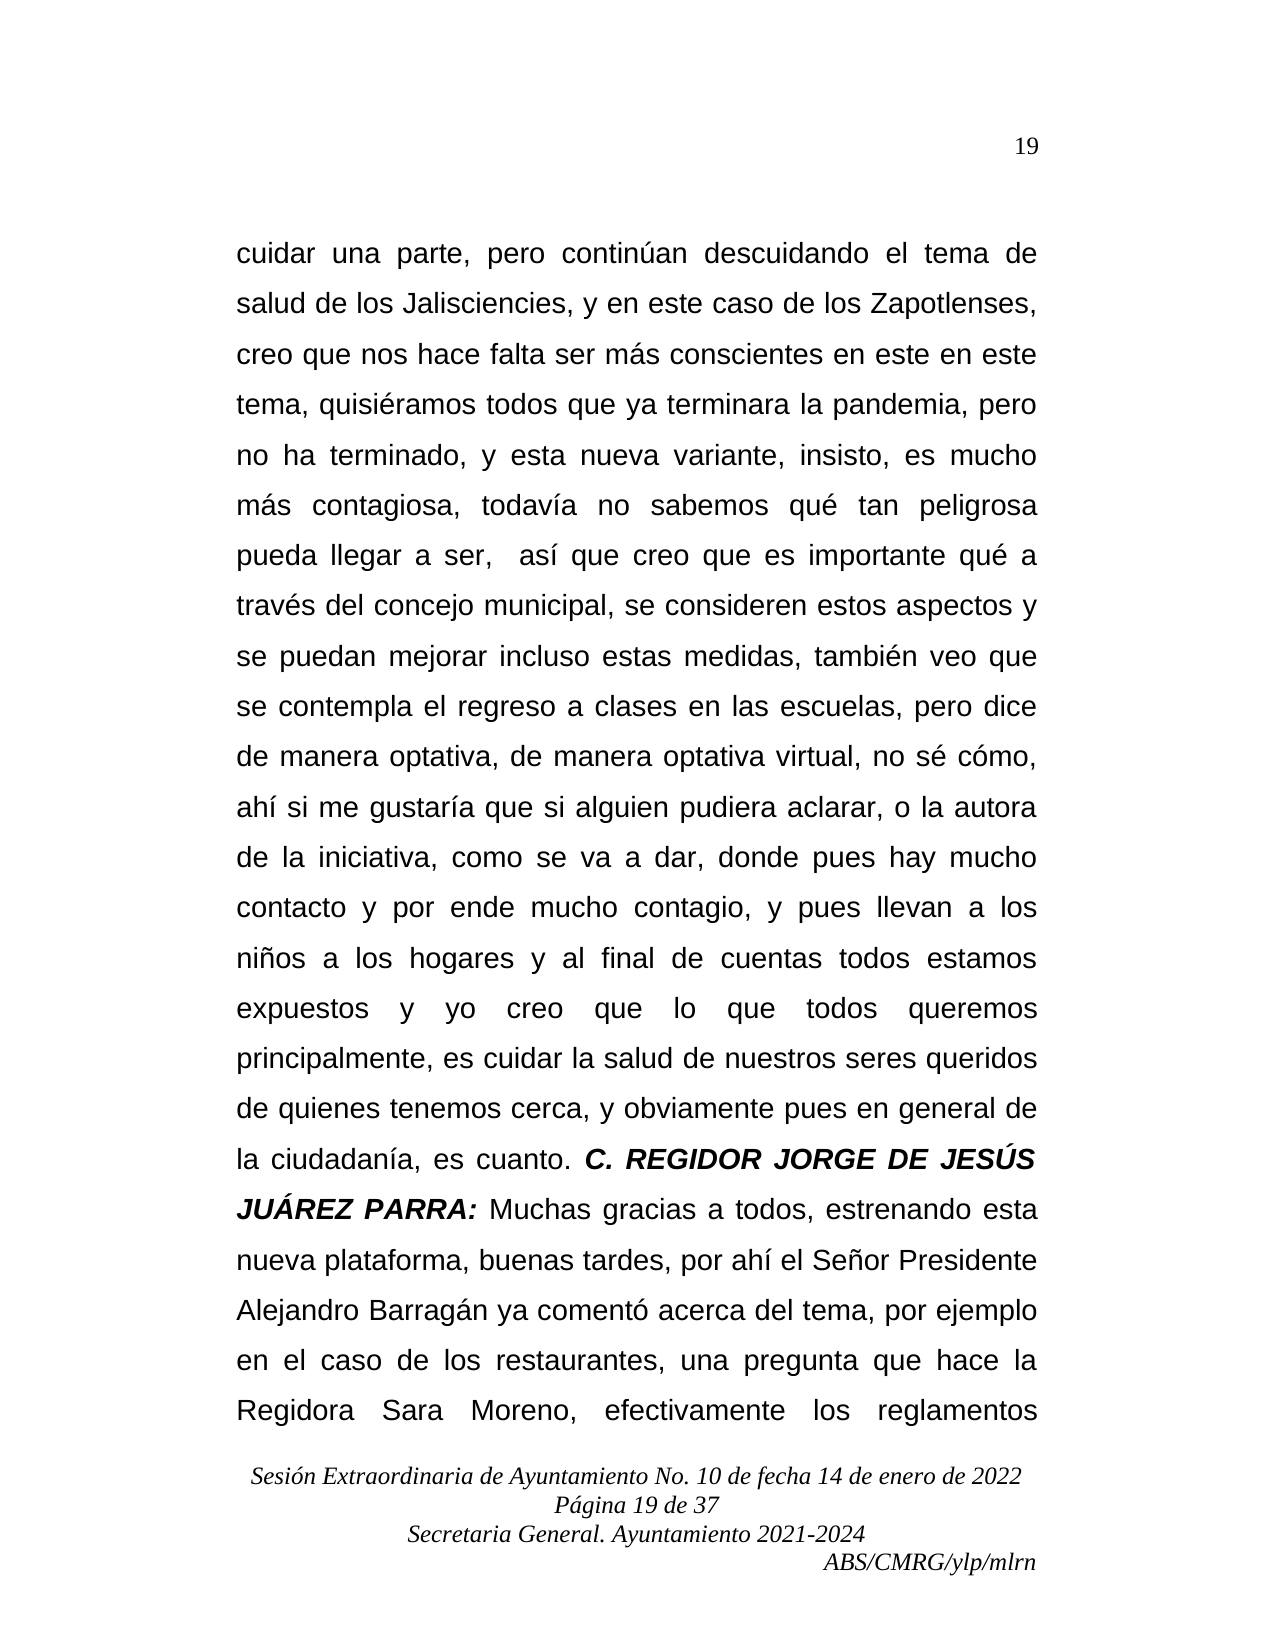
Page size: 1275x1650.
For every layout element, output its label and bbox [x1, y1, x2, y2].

text [236, 236, 1039, 1427]
